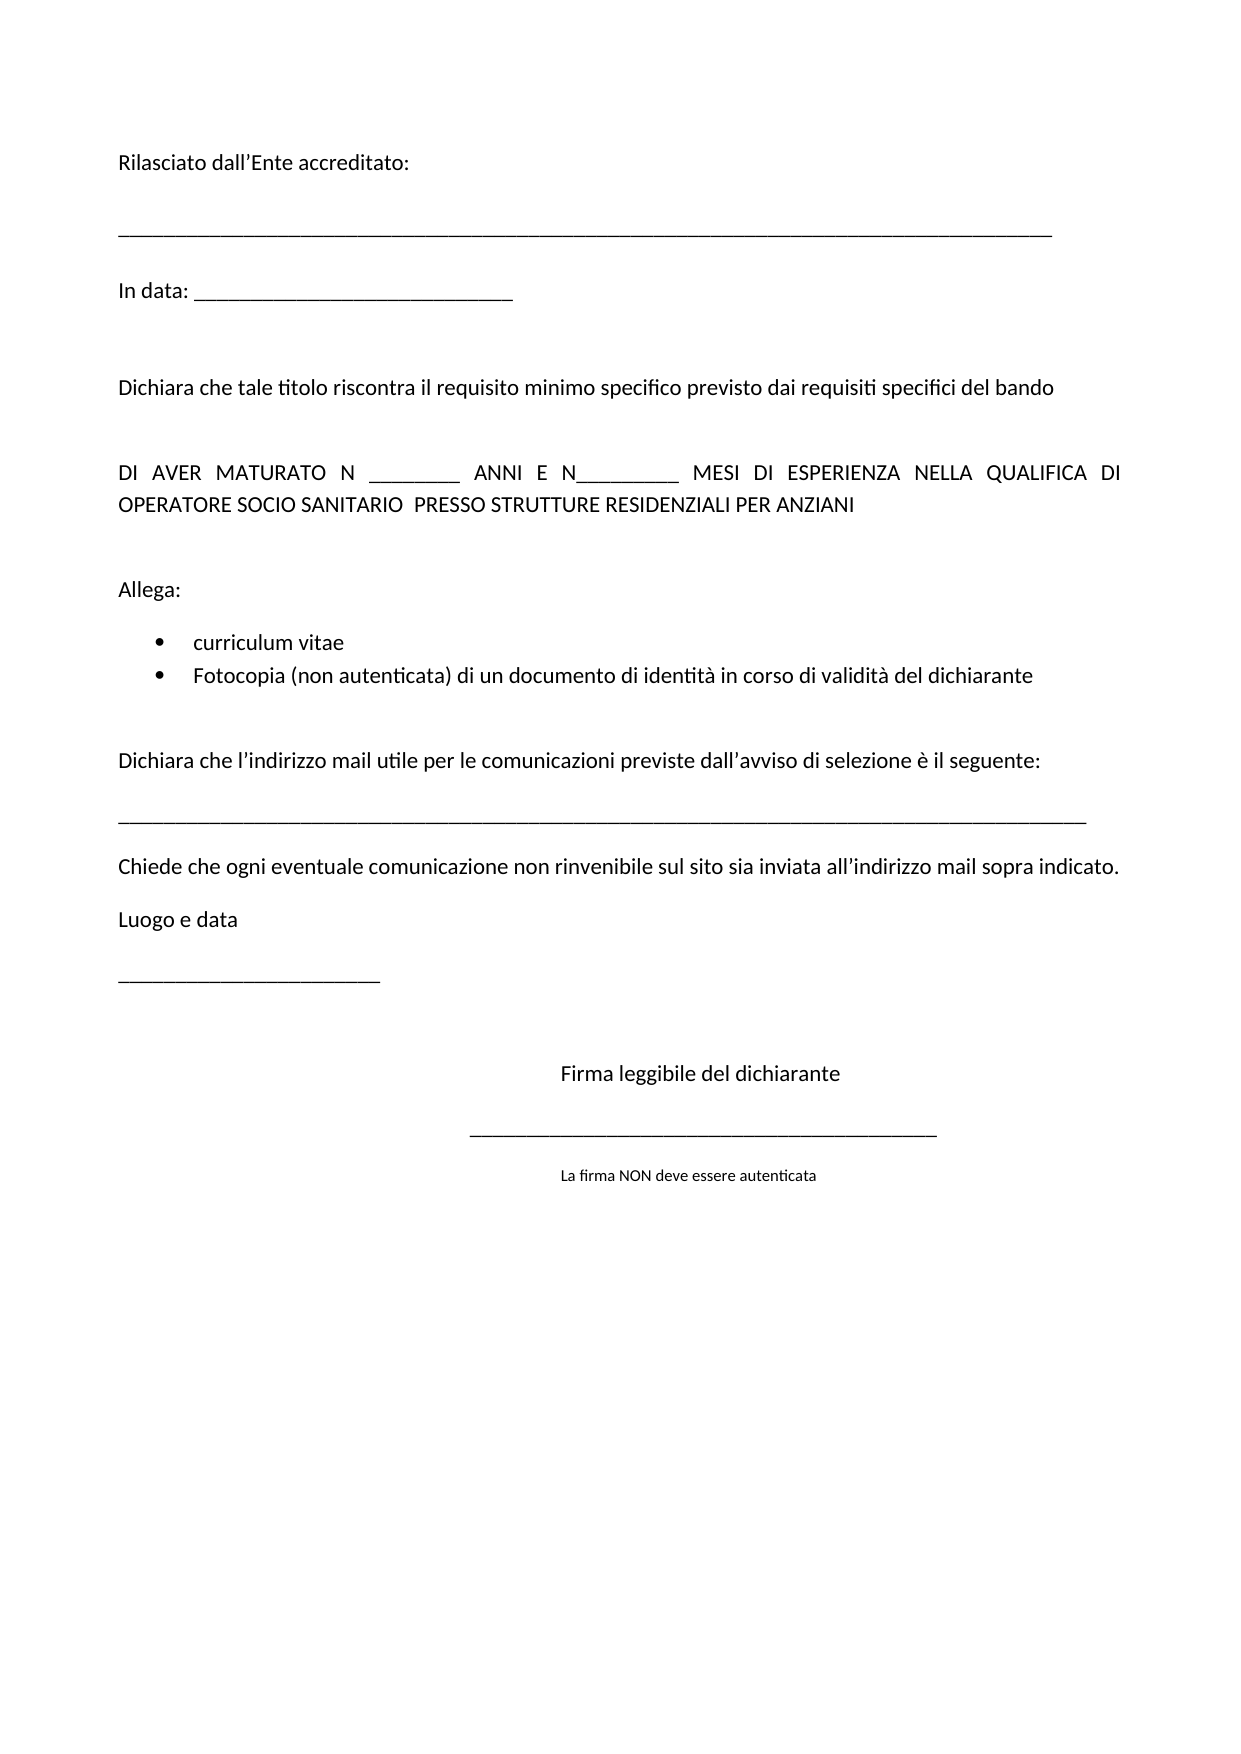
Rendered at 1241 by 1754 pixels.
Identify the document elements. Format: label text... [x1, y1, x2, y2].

text __________________________________________________________________________________ [118, 212, 1122, 240]
text Allega: [118, 576, 1122, 603]
text Dichiara che l’indirizzo mail utile per le comunicazioni previste dall’avviso di selezione è il seguente: [118, 746, 1122, 774]
text La firma NON deve essere autenticata [487, 1166, 1122, 1186]
text Chiede che ogni eventuale comunicazione non rinvenibile sul sito sia inviata all’indirizzo mail sopra indicato. [118, 852, 1122, 880]
text Rilasciato dall’Ente accreditato: [118, 148, 1122, 176]
list curriculum vitae [156, 628, 1122, 657]
text DI AVER MATURATO N ________ ANNI E N_________ MESI DI ESPERIENZA NELLA QUALIFICA DI OPERATORE SOCIO SANITARIO PRESSO STRUTTURE RESIDENZIALI PER ANZIANI [118, 458, 1122, 518]
text Luogo e data [118, 905, 1122, 933]
text In data: ____________________________ [118, 276, 1122, 304]
list Fotocopia (non autenticata) di un documento di identità in corso di validità del dichiarante [156, 661, 1122, 689]
text _________________________________________ [118, 1112, 1122, 1141]
text Firma leggibile del dichiarante [118, 1059, 1122, 1087]
text _______________________ [118, 958, 1122, 986]
text Dichiara che tale titolo riscontra il requisito minimo specifico previsto dai requisiti specifici del bando [118, 373, 1122, 401]
text _____________________________________________________________________________________ [118, 799, 1122, 827]
